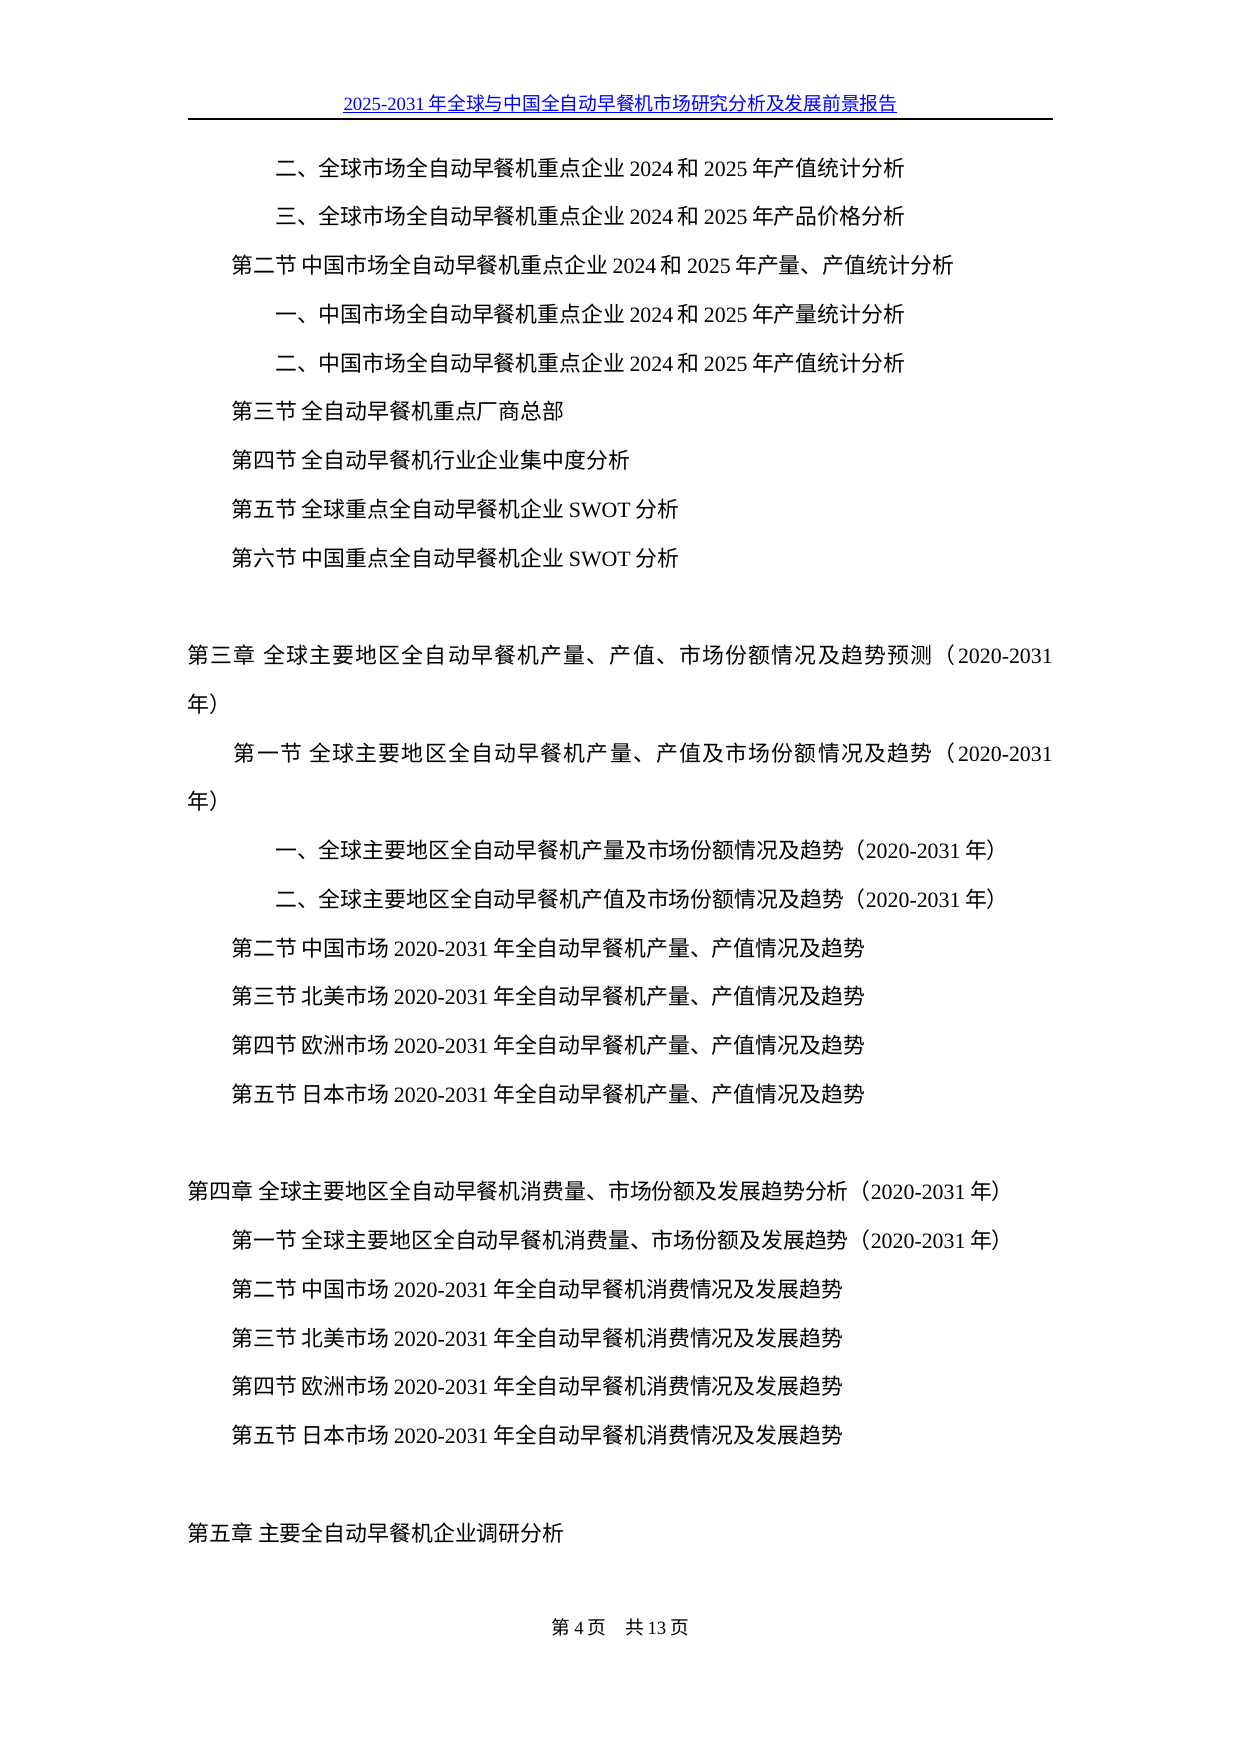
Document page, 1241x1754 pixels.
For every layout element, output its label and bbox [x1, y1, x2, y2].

text [187, 150, 1053, 1548]
